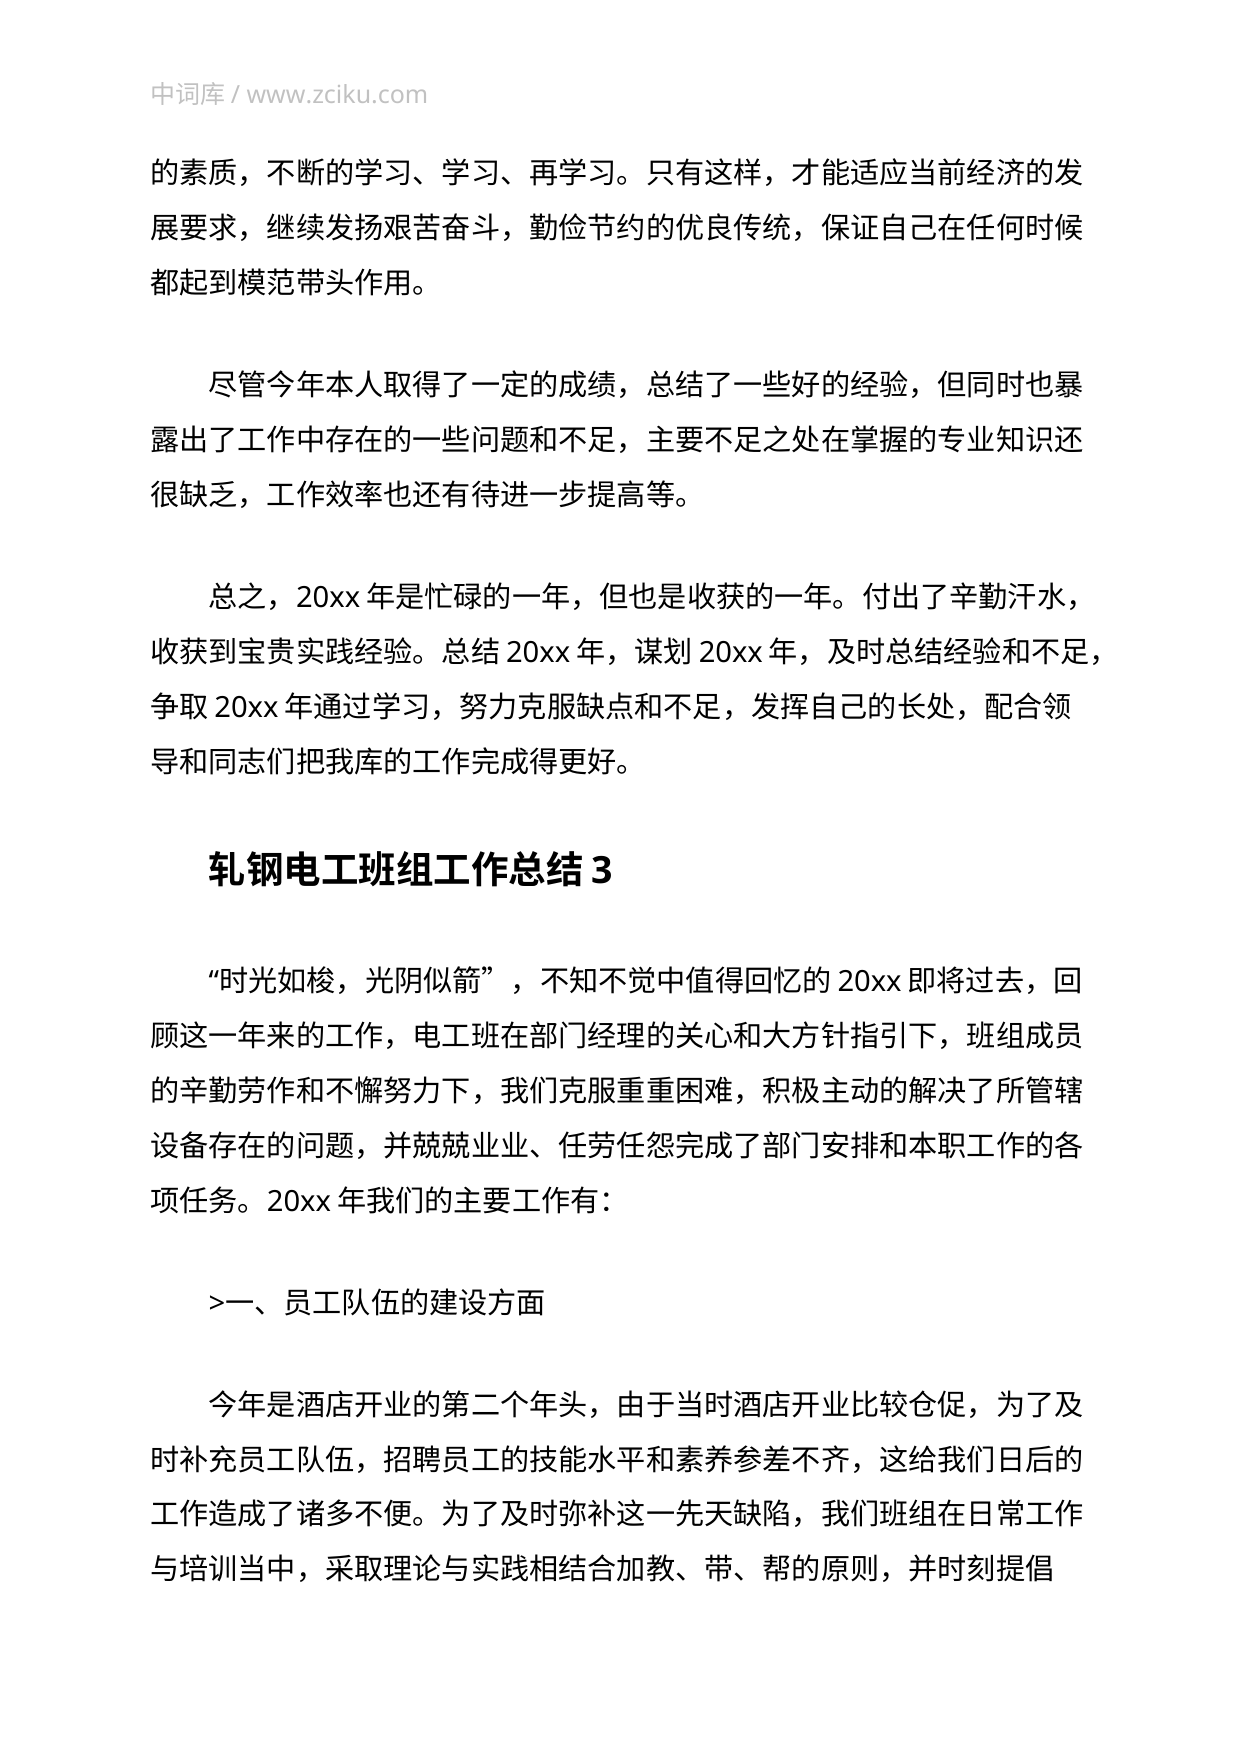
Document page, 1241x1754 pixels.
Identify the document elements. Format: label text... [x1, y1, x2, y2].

text “时光如梭，光阴似箭”，不知不觉中值得回忆的20xx即将过去，回顾这一年来的工作，电工班在部门经理的关心和大方针指引下，班组成员的辛勤劳作和不懈努力下，我们克服重重困难，积极主动的解决了所管辖设备存在的问题，并兢兢业业、任劳任怨完成了部门安排和本职工作的各项任务。20xx年我们的主要工作有： [150, 957, 1090, 1219]
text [150, 1381, 1090, 1588]
text 尽管今年本人取得了一定的成绩，总结了一些好的经验，但同时也暴露出了工作中存在的一些问题和不足，主要不足之处在掌握的专业知识还很缺乏，工作效率也还有待进一步提高等。 [150, 362, 1090, 514]
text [150, 150, 1090, 302]
text >一、员工队伍的建设方面 [150, 1279, 1090, 1322]
text 轧钢电工班组工作总结3 [150, 840, 1090, 894]
text 总之，20xx年是忙碌的一年，但也是收获的一年。付出了辛勤汗水，收获到宝贵实践经验。总结20xx年，谋划20xx年，及时总结经验和不足，争取20xx年通过学习，努力克服缺点和不足，发挥自己的长处，配合领导和同志们把我库的工作完成得更好。 [150, 573, 1090, 780]
